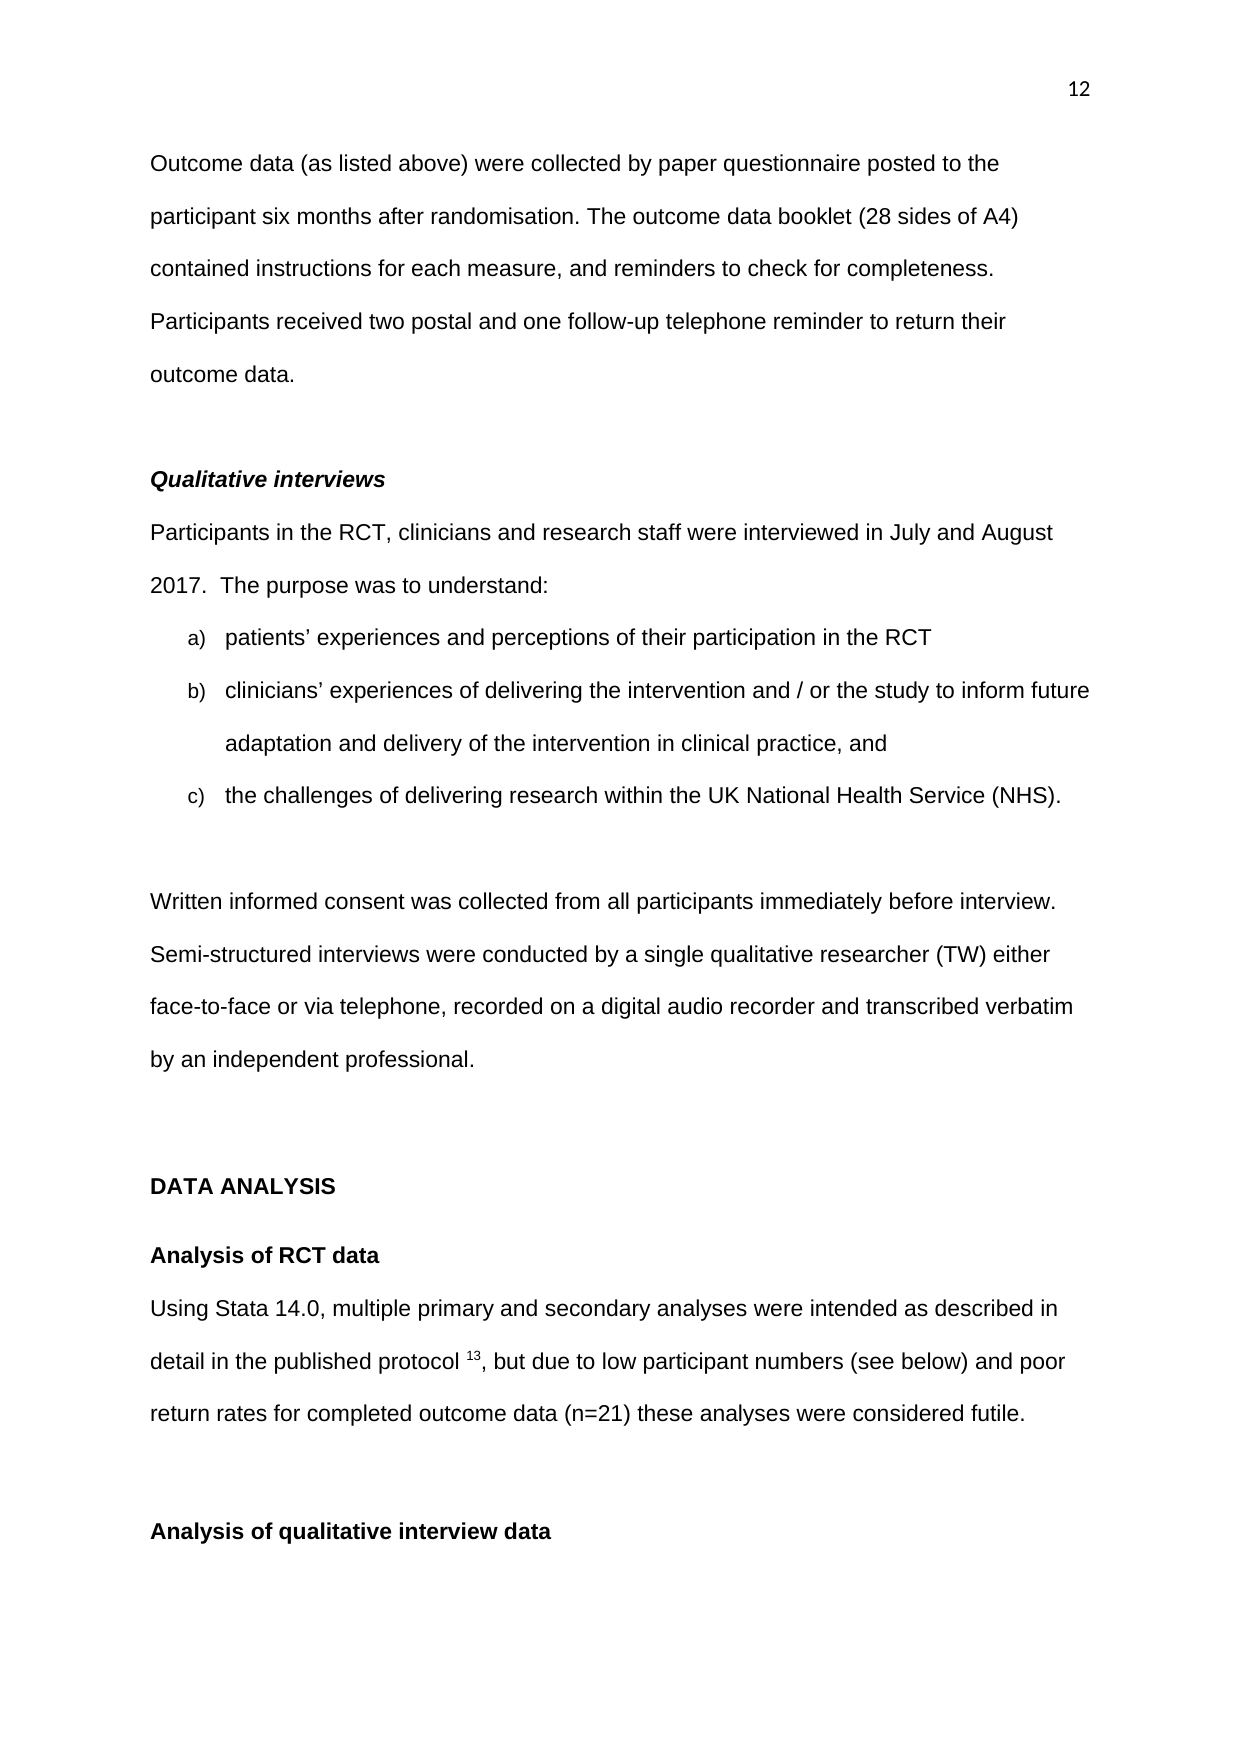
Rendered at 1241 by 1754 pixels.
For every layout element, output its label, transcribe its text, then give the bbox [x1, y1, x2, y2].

text DATA ANALYSIS [150, 1173, 1090, 1199]
text Using Stata 14.0, multiple primary and secondary analyses were intended as described in detail in the published protocol 13, but due to low participant numbers (see below) and poor return rates for completed outcome data (n=21) these analyses were considered futile. [150, 1295, 1090, 1427]
text Analysis of qualitative interview data [150, 1466, 1090, 1545]
text Analysis of RCT data [150, 1242, 1090, 1269]
text Outcome data (as listed above) were collected by paper questionnaire posted to the participant six months after randomisation. The outcome data booklet (28 sides of A4) contained instructions for each measure, and reminders to check for completeness. Participants received two postal and one follow-up telephone reminder to return their outcome data. [150, 150, 1090, 387]
list patients’ experiences and perceptions of their participation in the RCT [187, 624, 1090, 651]
list clinicians’ experiences of delivering the intervention and / or the study to inform future adaptation and delivery of the intervention in clinical practice, and [187, 677, 1090, 756]
text Written informed consent was collected from all participants immediately before interview. Semi-structured interviews were conducted by a single qualitative researcher (TW) either face-to-face or via telephone, recorded on a digital audio recorder and transcribed verbatim by an independent professional. [150, 835, 1090, 1072]
text Participants in the RCT, clinicians and research staff were interviewed in July and August 2017. The purpose was to understand: [150, 519, 1090, 598]
text Qualitative interviews [150, 466, 1090, 493]
list the challenges of delivering research within the UK National Health Service (NHS). [187, 782, 1090, 809]
